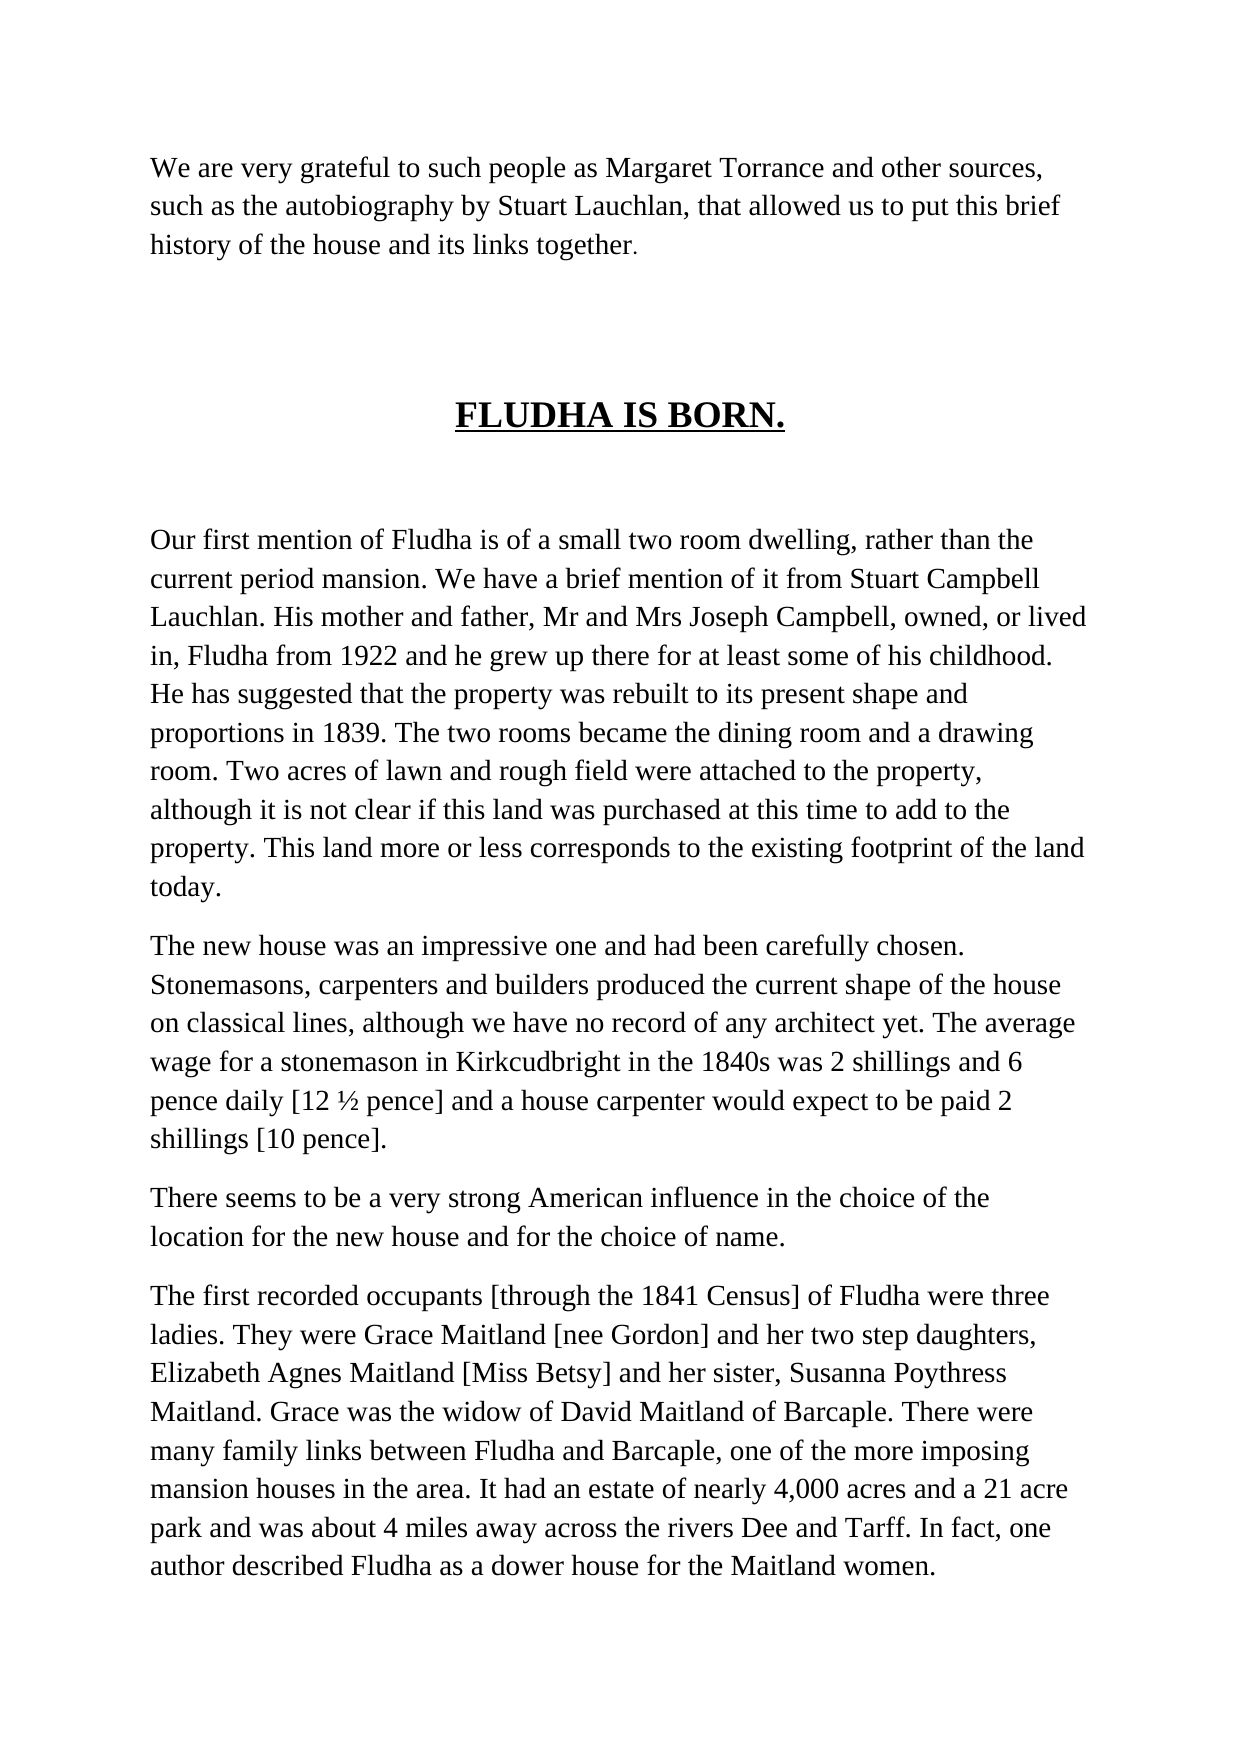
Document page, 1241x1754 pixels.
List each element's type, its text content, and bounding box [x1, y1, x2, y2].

text There seems to be a very strong American influence in the choice of the location for the new house and for the choice of name. [150, 1181, 1090, 1253]
text We are very grateful to such people as Margaret Torrance and other sources, such as the autobiography by Stuart Lauchlan, that allowed us to put this brief history of the house and its links together. [150, 150, 1090, 261]
text Our first mention of Fludha is of a small two room dwelling, rather than the current period mansion. We have a brief mention of it from Stuart Campbell Lauchlan. His mother and father, Mr and Mrs Joseph Campbell, owned, or lived in, Fludha from 1922 and he grew up there for at least some of his childhood. He has suggested that the property was rebuilt to its present shape and proportions in 1839. The two rooms became the dining room and a drawing room. Two acres of lawn and rough field were attached to the property, although it is not clear if this land was purchased at this time to add to the property. This land more or less corresponds to the existing footprint of the land today. [150, 522, 1090, 903]
text The new house was an impressive one and had been carefully chosen. Stonemasons, carpenters and builders produced the current shape of the house on classical lines, although we have no record of any architect yet. The average wage for a stonemason in Kirkcudbright in the 1840s was 2 shillings and 6 pence daily [12 ½ pence] and a house carpenter would expect to be paid 2 shillings [10 pence]. [150, 928, 1090, 1155]
text The first recorded occupants [through the 1841 Census] of Fludha were three ladies. They were Grace Maitland [nee Gordon] and her two step daughters, Elizabeth Agnes Maitland [Miss Betsy] and her sister, Susanna Poythress Maitland. Grace was the widow of David Maitland of Barcaple. There were many family links between Fludha and Barcaple, one of the more imposing mansion houses in the area. It had an estate of nearly 4,000 acres and a 21 acre park and was about 4 miles away across the rivers Dee and Tarff. In fact, one author described Fludha as a dower house for the Maitland women. [150, 1278, 1090, 1582]
text FLUDHA IS BORN. [150, 392, 1090, 436]
